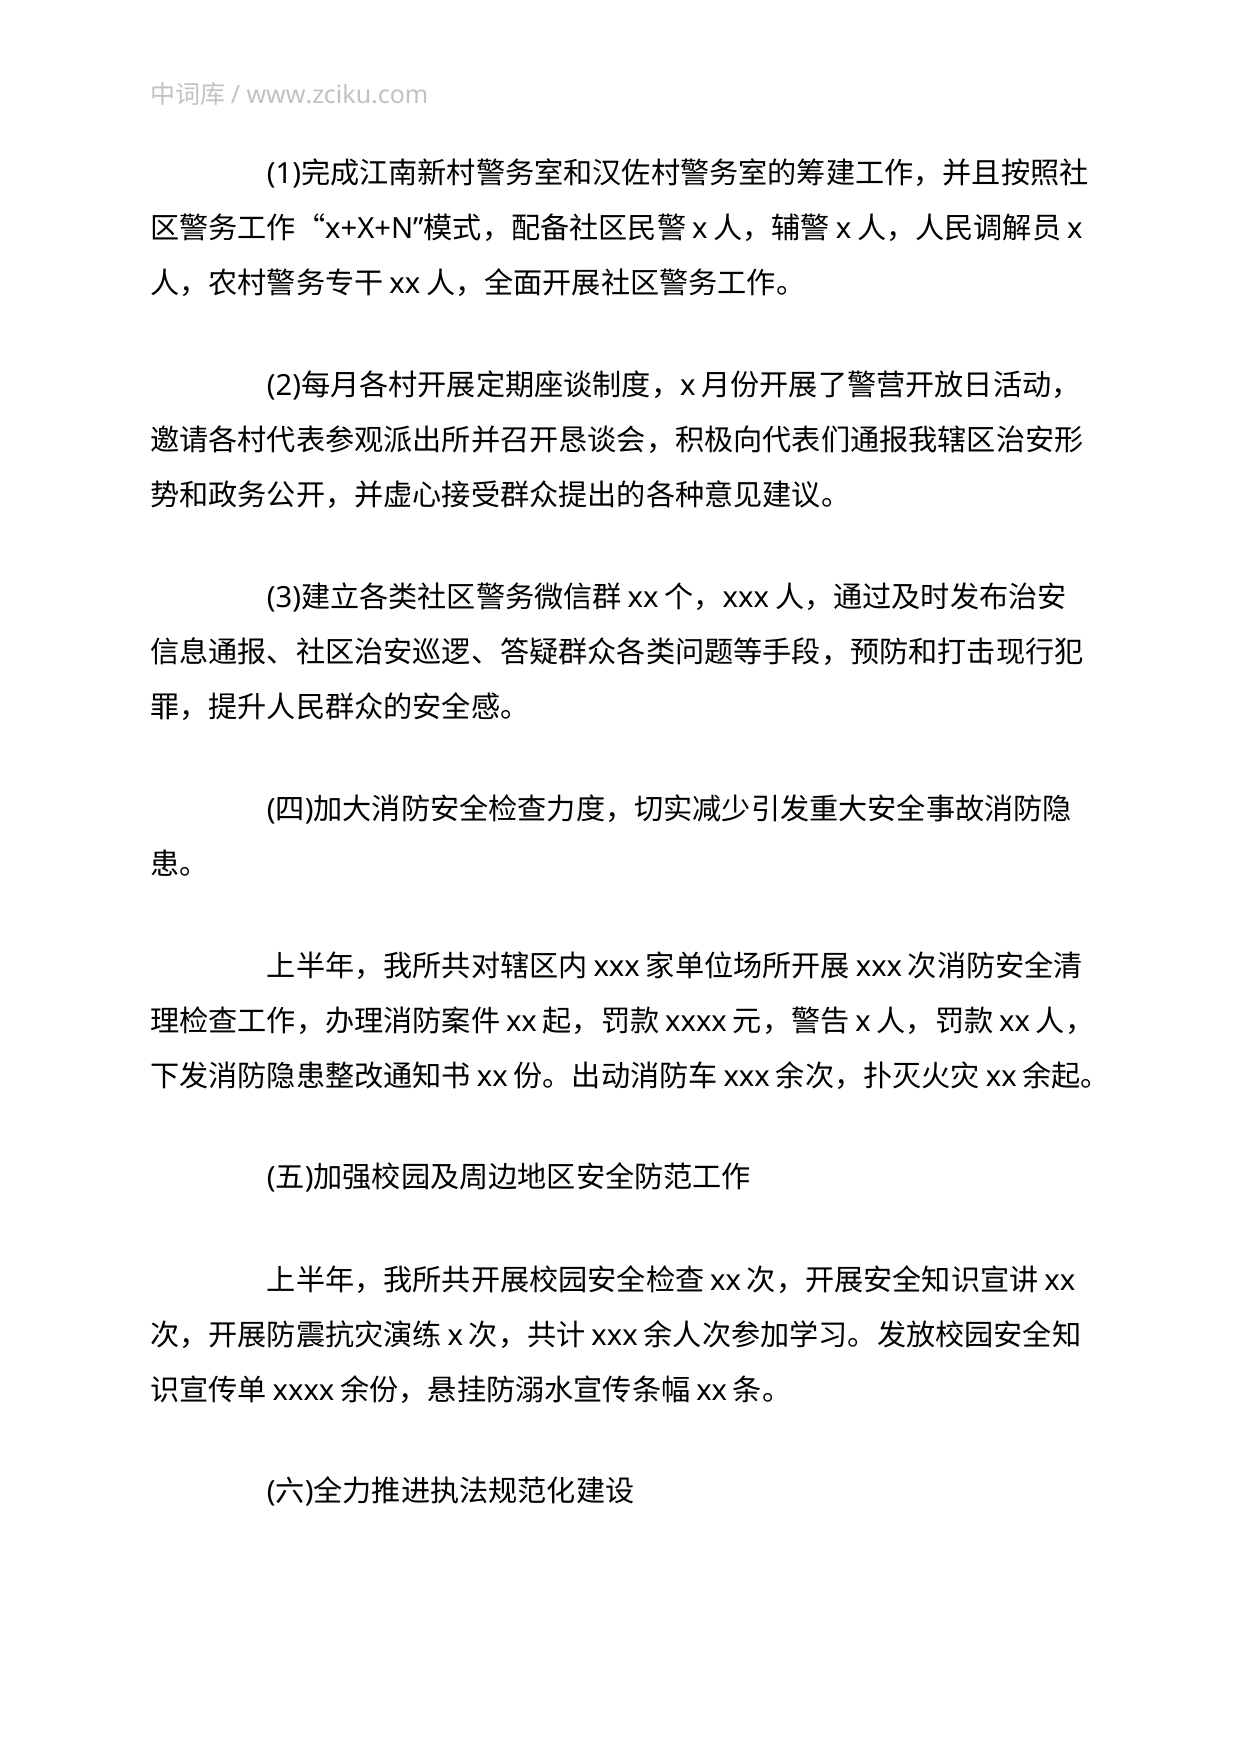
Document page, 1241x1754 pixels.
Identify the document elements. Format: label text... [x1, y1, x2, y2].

text 上半年，我所共对辖区内xxx家单位场所开展xxx次消防安全清理检查工作，办理消防案件xx起，罚款xxxx元，警告x人，罚款xx人，下发消防隐患整改通知书xx份。出动消防车xxx余次，扑灭火灾xx余起。 [150, 942, 1090, 1094]
text (四)加大消防安全检查力度，切实减少引发重大安全事故消防隐患。 [150, 785, 1090, 883]
text 上半年，我所共开展校园安全检查xx次，开展安全知识宣讲xx次，开展防震抗灾演练x次，共计xxx余人次参加学习。发放校园安全知识宣传单xxxx余份，悬挂防溺水宣传条幅xx条。 [150, 1256, 1090, 1408]
text (六)全力推进执法规范化建设 [150, 1468, 1090, 1510]
text (1)完成江南新村警务室和汉佐村警务室的筹建工作，并且按照社区警务工作“x+X+N”模式，配备社区民警x人，辅警x人，人民调解员x人，农村警务专干xx人，全面开展社区警务工作。 [150, 150, 1090, 302]
text (五)加强校园及周边地区安全防范工作 [150, 1154, 1090, 1196]
text (3)建立各类社区警务微信群xx个，xxx人，通过及时发布治安信息通报、社区治安巡逻、答疑群众各类问题等手段，预防和打击现行犯罪，提升人民群众的安全感。 [150, 574, 1090, 726]
text (2)每月各村开展定期座谈制度，x月份开展了警营开放日活动，邀请各村代表参观派出所并召开恳谈会，积极向代表们通报我辖区治安形势和政务公开，并虚心接受群众提出的各种意见建议。 [150, 362, 1090, 514]
